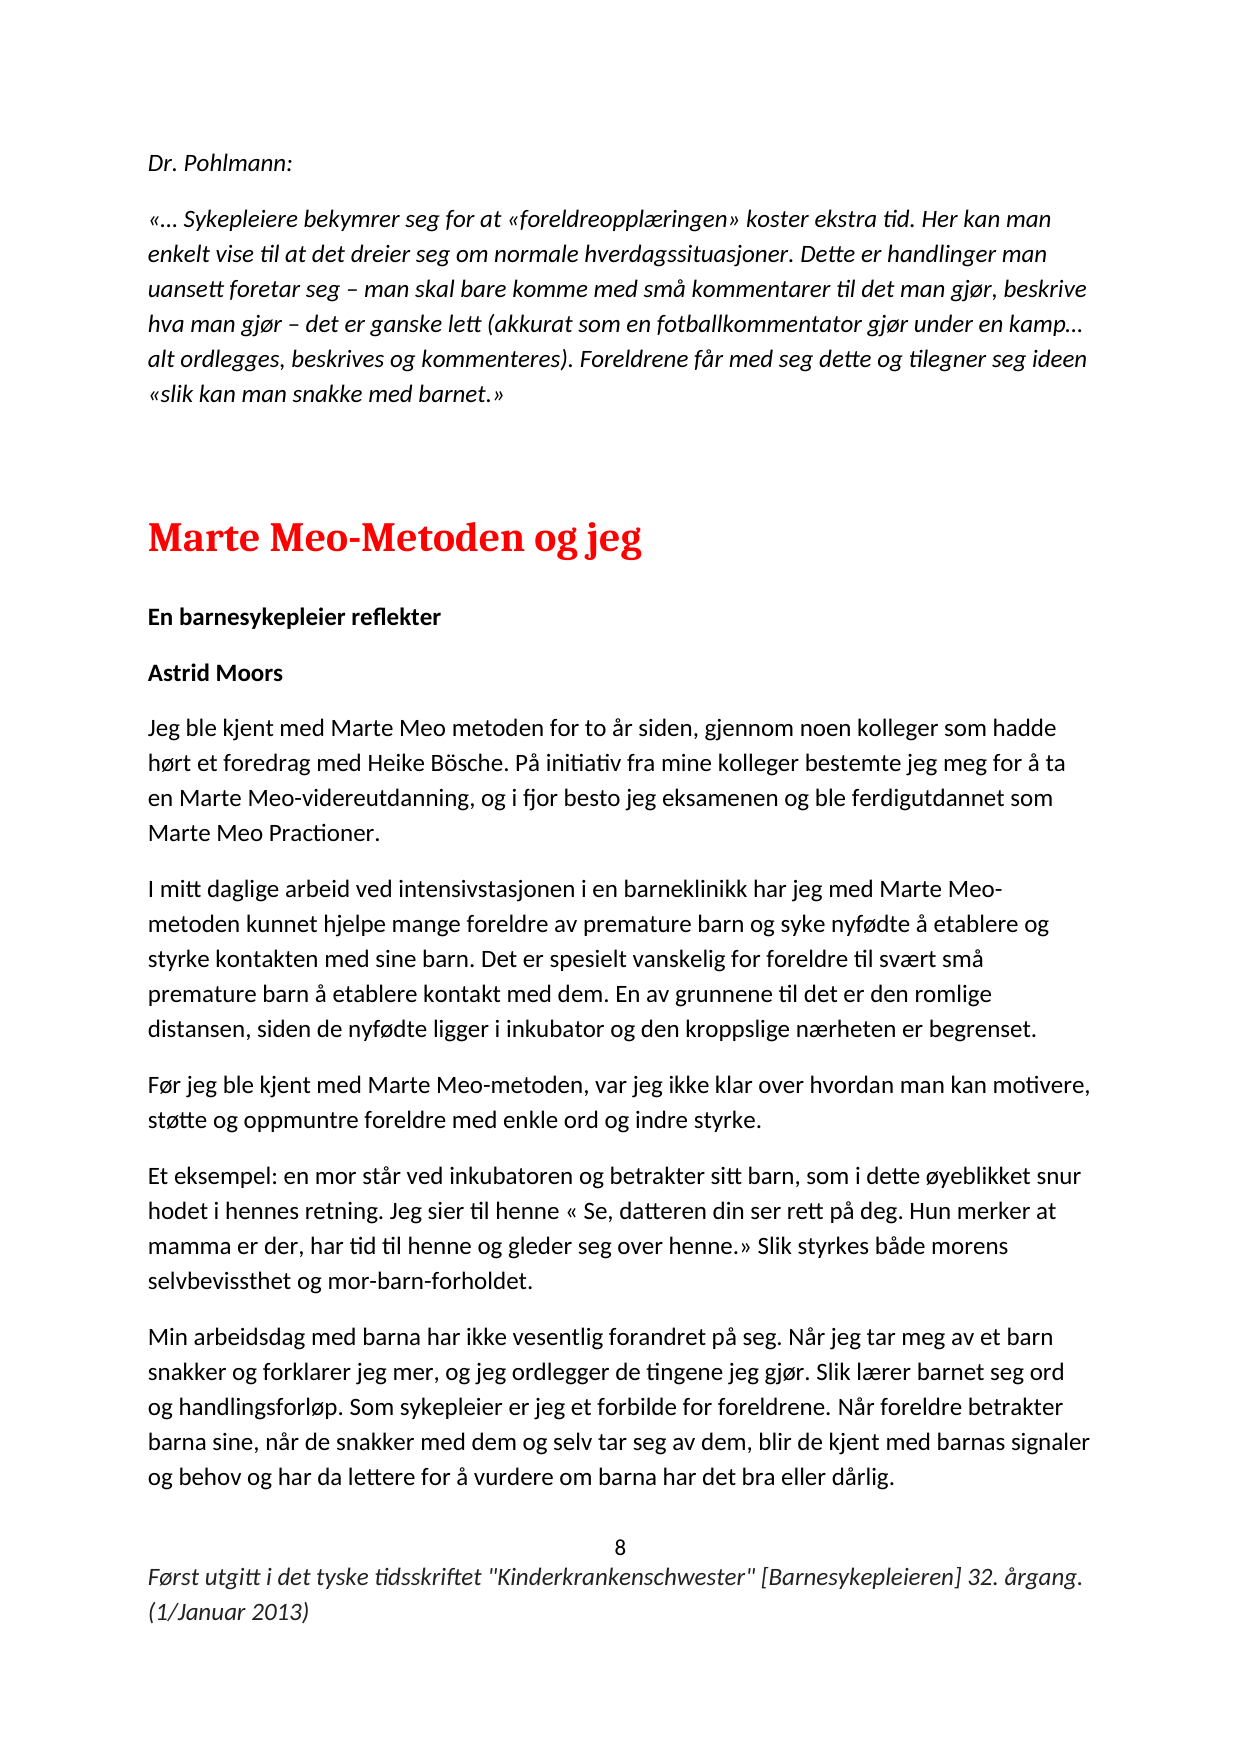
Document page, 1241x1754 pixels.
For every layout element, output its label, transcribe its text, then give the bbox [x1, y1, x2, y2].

text Jeg ble kjent med Marte Meo metoden for to år siden, gjennom noen kolleger som hadde hørt et foredrag med Heike Bösche. På initiativ fra mine kolleger bestemte jeg meg for å ta en Marte Meo-videreutdanning, og i fjor besto jeg eksamenen og ble ferdigutdannet som Marte Meo Practioner. [148, 713, 1093, 848]
text Marte Meo-Metoden og jeg En barnesykepleier reflekter [148, 513, 1093, 631]
text Et eksempel: en mor står ved inkubatoren og betrakter sitt barn, som i dette øyeblikket snur hodet i hennes retning. Jeg sier til henne « Se, datteren din ser rett på deg. Hun merker at mamma er der, har tid til henne og gleder seg over henne.» Slik styrkes både morens selvbevissthet og mor-barn-forholdet. [148, 1160, 1093, 1296]
text Før jeg ble kjent med Marte Meo-metoden, var jeg ikke klar over hvordan man kan motivere, støtte og oppmuntre foreldre med enkle ord og indre styrke. [148, 1069, 1093, 1135]
text Dr. Pohlmann: [148, 148, 1093, 178]
text Astrid Moors [148, 657, 1093, 687]
text I mitt daglige arbeid ved intensivstasjonen i en barneklinikk har jeg med Marte Meo-metoden kunnet hjelpe mange foreldre av premature barn og syke nyfødte å etablere og styrke kontakten med sine barn. Det er spesielt vanskelig for foreldre til svært små premature barn å etablere kontakt med dem. En av grunnene til det er den romlige distansen, siden de nyfødte ligger i inkubator og den kroppslige nærheten er begrenset. [148, 873, 1093, 1044]
text «… Sykepleiere bekymrer seg for at «foreldreopplæringen» koster ekstra tid. Her kan man enkelt vise til at det dreier seg om normale hverdagssituasjoner. Dette er handlinger man uansett foretar seg – man skal bare komme med små kommentarer til det man gjør, beskrive hva man gjør – det er ganske lett (akkurat som en fotballkommentator gjør under en kamp… alt ordlegges, beskrives og kommenteres). Foreldrene får med seg dette og tilegner seg ideen «slik kan man snakke med barnet.» [148, 203, 1093, 409]
text Min arbeidsdag med barna har ikke vesentlig forandret på seg. Når jeg tar meg av et barn snakker og forklarer jeg mer, og jeg ordlegger de tingene jeg gjør. Slik lærer barnet seg ord og handlingsforløp. Som sykepleier er jeg et forbilde for foreldrene. Når foreldre betrakter barna sine, når de snakker med dem og selv tar seg av dem, blir de kjent med barnas signaler og behov og har da lettere for å vurdere om barna har det bra eller dårlig. [148, 1321, 1093, 1491]
